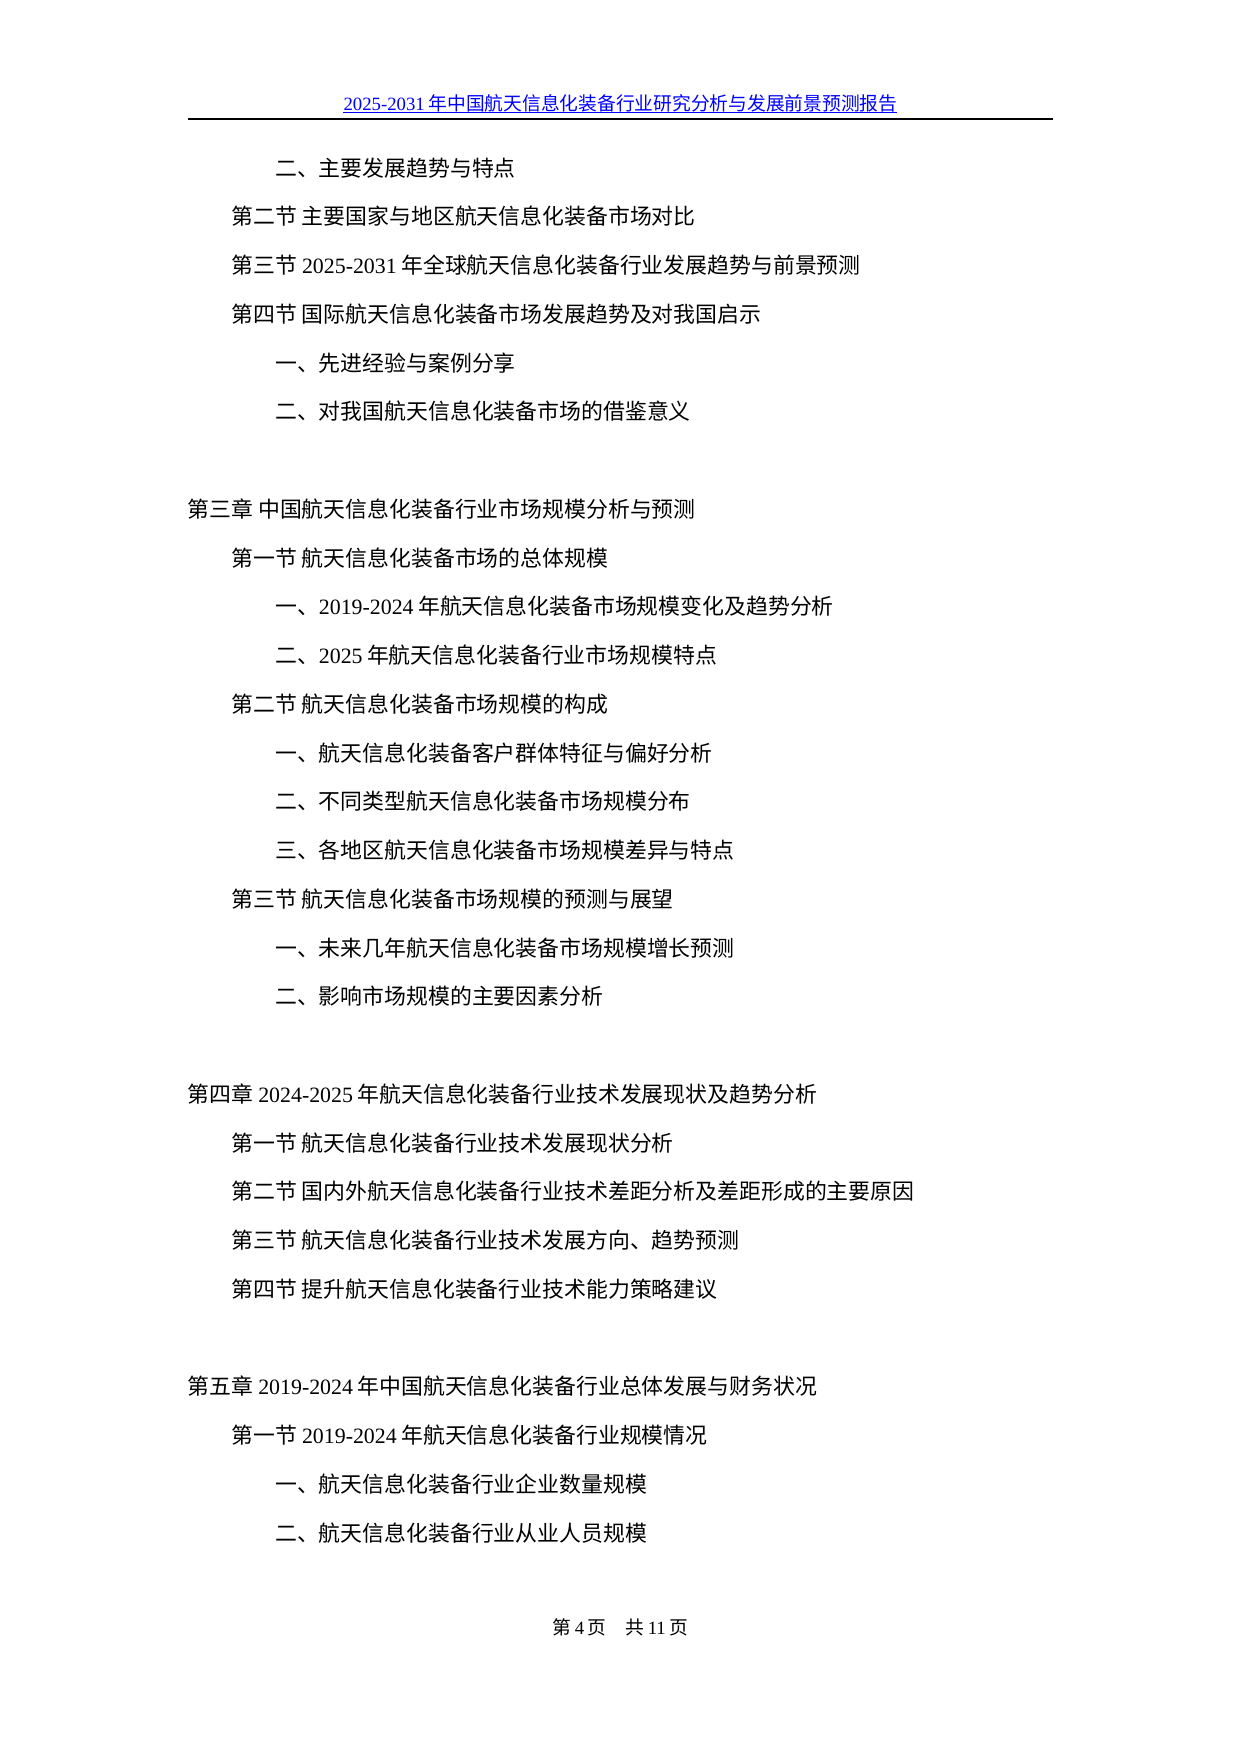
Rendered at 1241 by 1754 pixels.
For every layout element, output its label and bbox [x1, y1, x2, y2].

text [187, 150, 1053, 1548]
